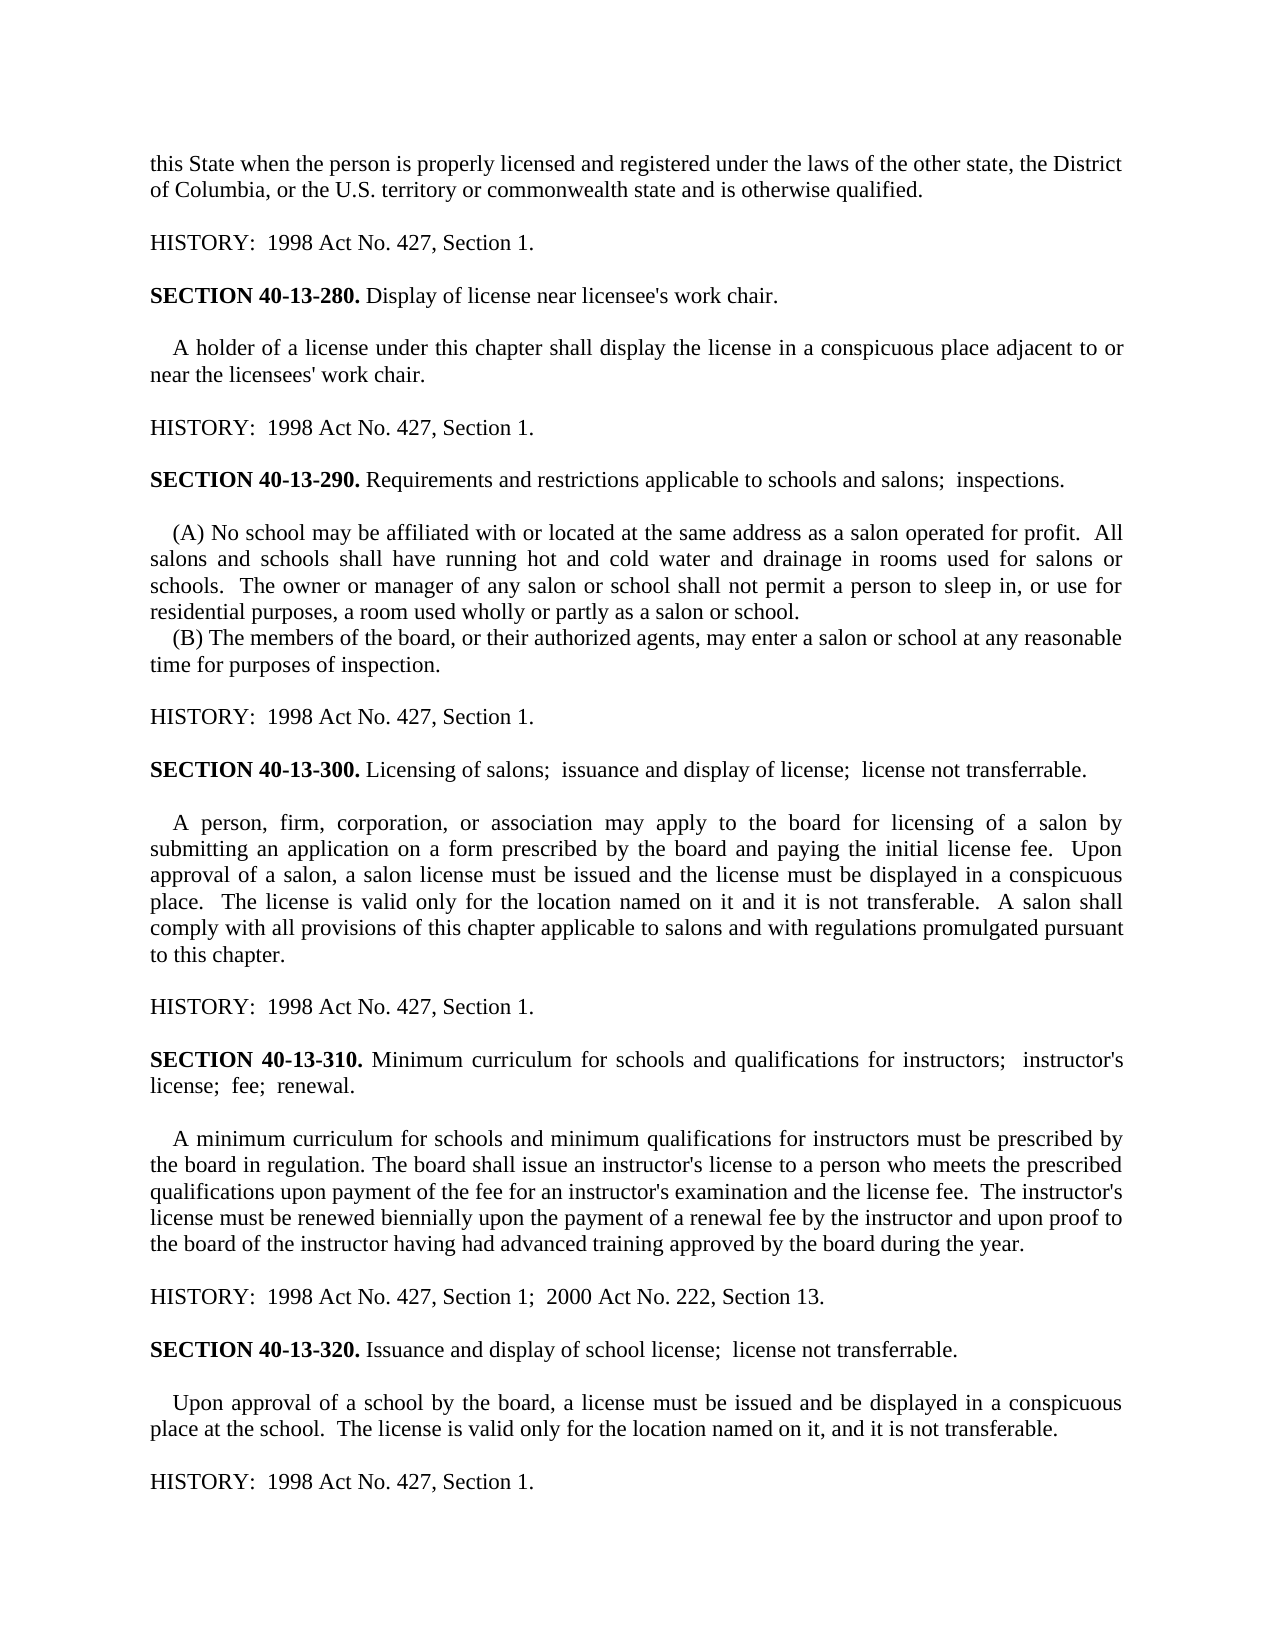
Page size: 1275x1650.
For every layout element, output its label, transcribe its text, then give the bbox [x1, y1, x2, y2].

text SECTION 40-13-280. Display of license near licensee's work chair. [150, 282, 1125, 308]
text SECTION 40-13-290. Requirements and restrictions applicable to schools and salons; inspections. [150, 466, 1125, 493]
text HISTORY: 1998 Act No. 427, Section 1. [150, 1468, 1125, 1494]
text A person, firm, corporation, or association may apply to the board for licensing of a salon by submitting an application on a form prescribed by the board and paying the initial license fee. Upon approval of a salon, a salon license must be issued and the license must be displayed in a conspicuous place. The license is valid only for the location named on it and it is not transferable. A salon shall comply with all provisions of this chapter applicable to salons and with regulations promulgated pursuant to this chapter. [150, 809, 1125, 967]
text HISTORY: 1998 Act No. 427, Section 1. [150, 703, 1125, 730]
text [150, 150, 1125, 203]
text SECTION 40-13-310. Minimum curriculum for schools and qualifications for instructors; instructor's license; fee; renewal. [150, 1046, 1125, 1099]
text HISTORY: 1998 Act No. 427, Section 1. [150, 229, 1125, 255]
text HISTORY: 1998 Act No. 427, Section 1. [150, 413, 1125, 440]
text SECTION 40-13-320. Issuance and display of school license; license not transferrable. [150, 1336, 1125, 1362]
text (B) The members of the board, or their authorized agents, may enter a salon or school at any reasonable time for purposes of inspection. [150, 624, 1125, 677]
text SECTION 40-13-300. Licensing of salons; issuance and display of license; license not transferrable. [150, 756, 1125, 782]
text A minimum curriculum for schools and minimum qualifications for instructors must be prescribed by the board in regulation. The board shall issue an instructor's license to a person who meets the prescribed qualifications upon payment of the fee for an instructor's examination and the license fee. The instructor's license must be renewed biennially upon the payment of a renewal fee by the instructor and upon proof to the board of the instructor having had advanced training approved by the board during the year. [150, 1125, 1125, 1257]
text HISTORY: 1998 Act No. 427, Section 1; 2000 Act No. 222, Section 13. [150, 1283, 1125, 1309]
text Upon approval of a school by the board, a license must be issued and be displayed in a conspicuous place at the school. The license is valid only for the location named on it, and it is not transferable. [150, 1389, 1125, 1441]
text HISTORY: 1998 Act No. 427, Section 1. [150, 993, 1125, 1020]
text (A) No school may be affiliated with or located at the same address as a salon operated for profit. All salons and schools shall have running hot and cold water and drainage in rooms used for salons or schools. The owner or manager of any salon or school shall not permit a person to sleep in, or use for residential purposes, a room used wholly or partly as a salon or school. [150, 519, 1125, 624]
text A holder of a license under this chapter shall display the license in a conspicuous place adjacent to or near the licensees' work chair. [150, 334, 1125, 387]
